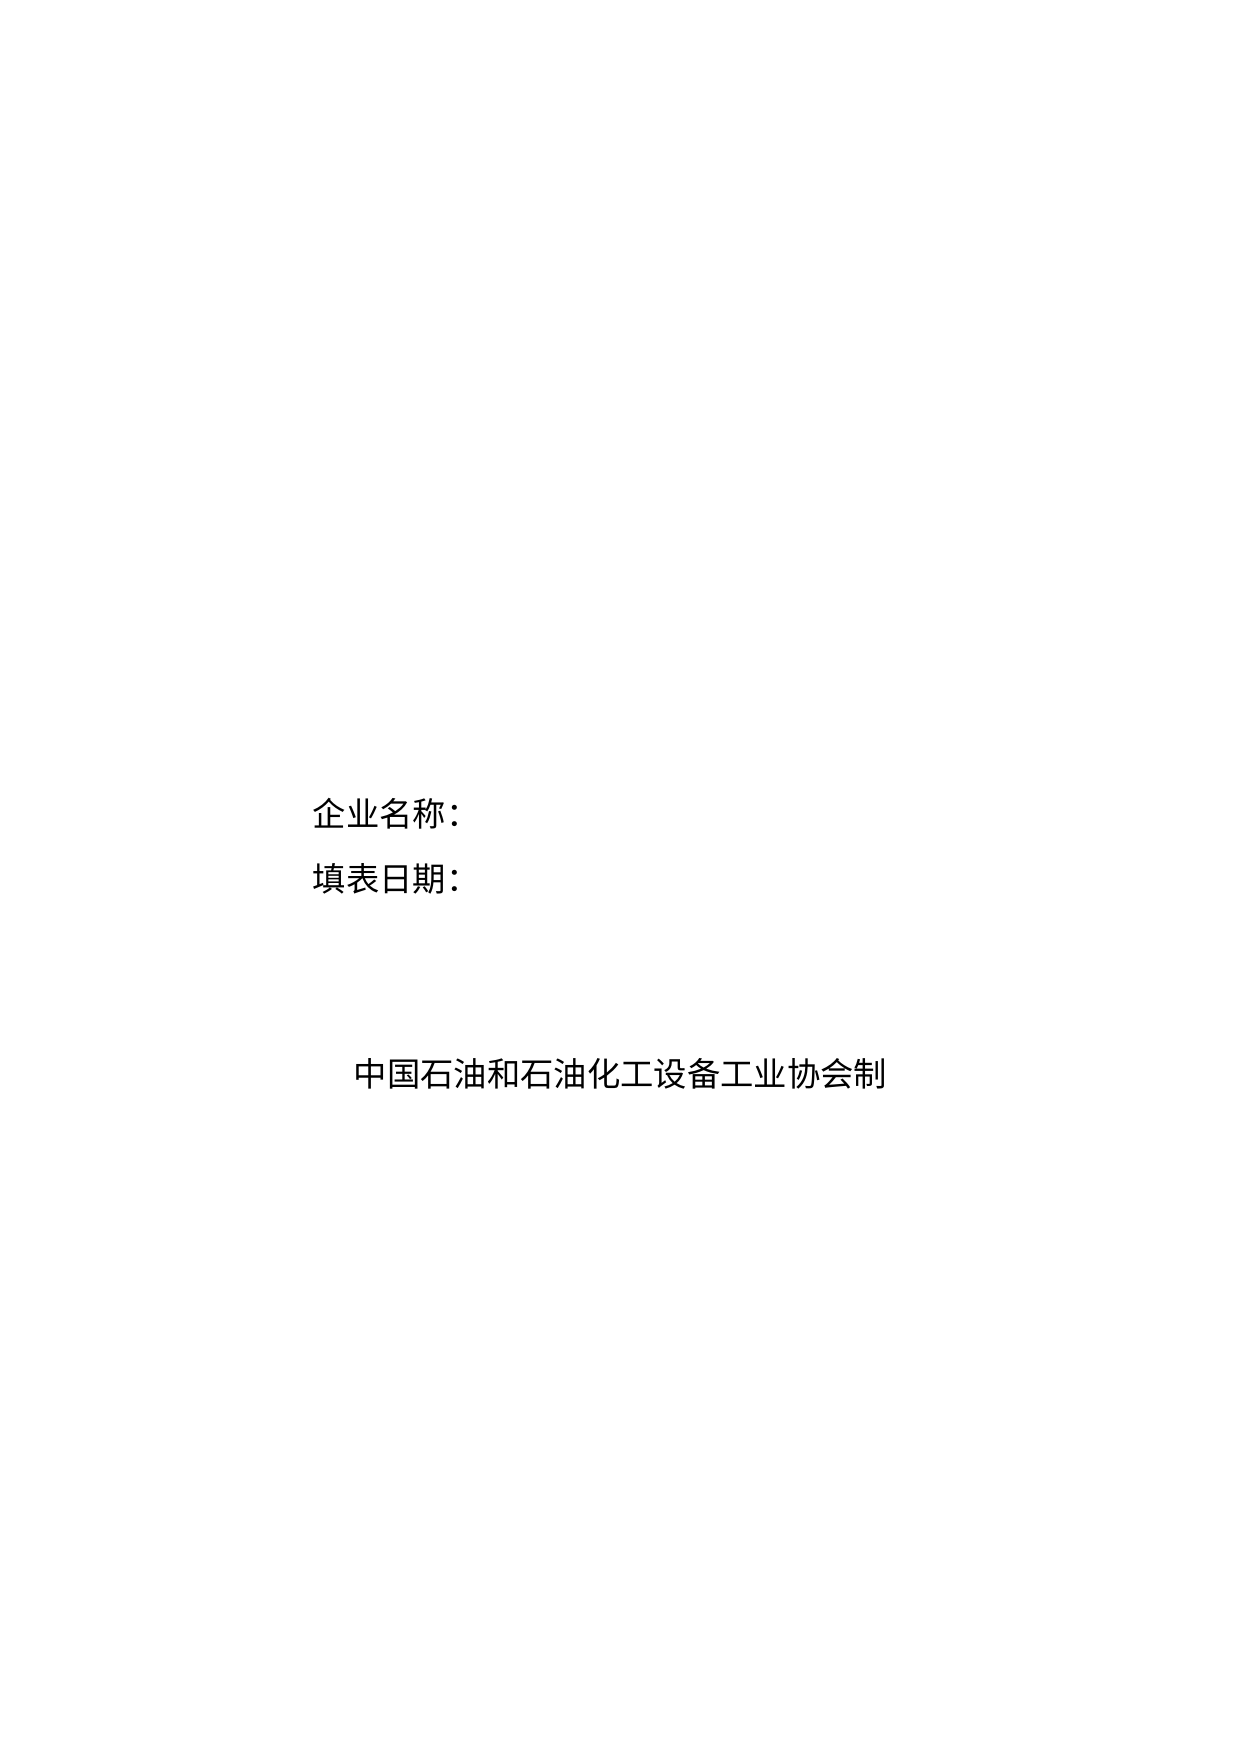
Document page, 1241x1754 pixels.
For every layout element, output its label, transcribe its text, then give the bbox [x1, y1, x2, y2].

text 中国石油和石油化工设备工业协会制 [112, 1039, 1128, 1104]
text 填表日期： [112, 844, 1128, 909]
text 企业名称： [112, 779, 1128, 844]
